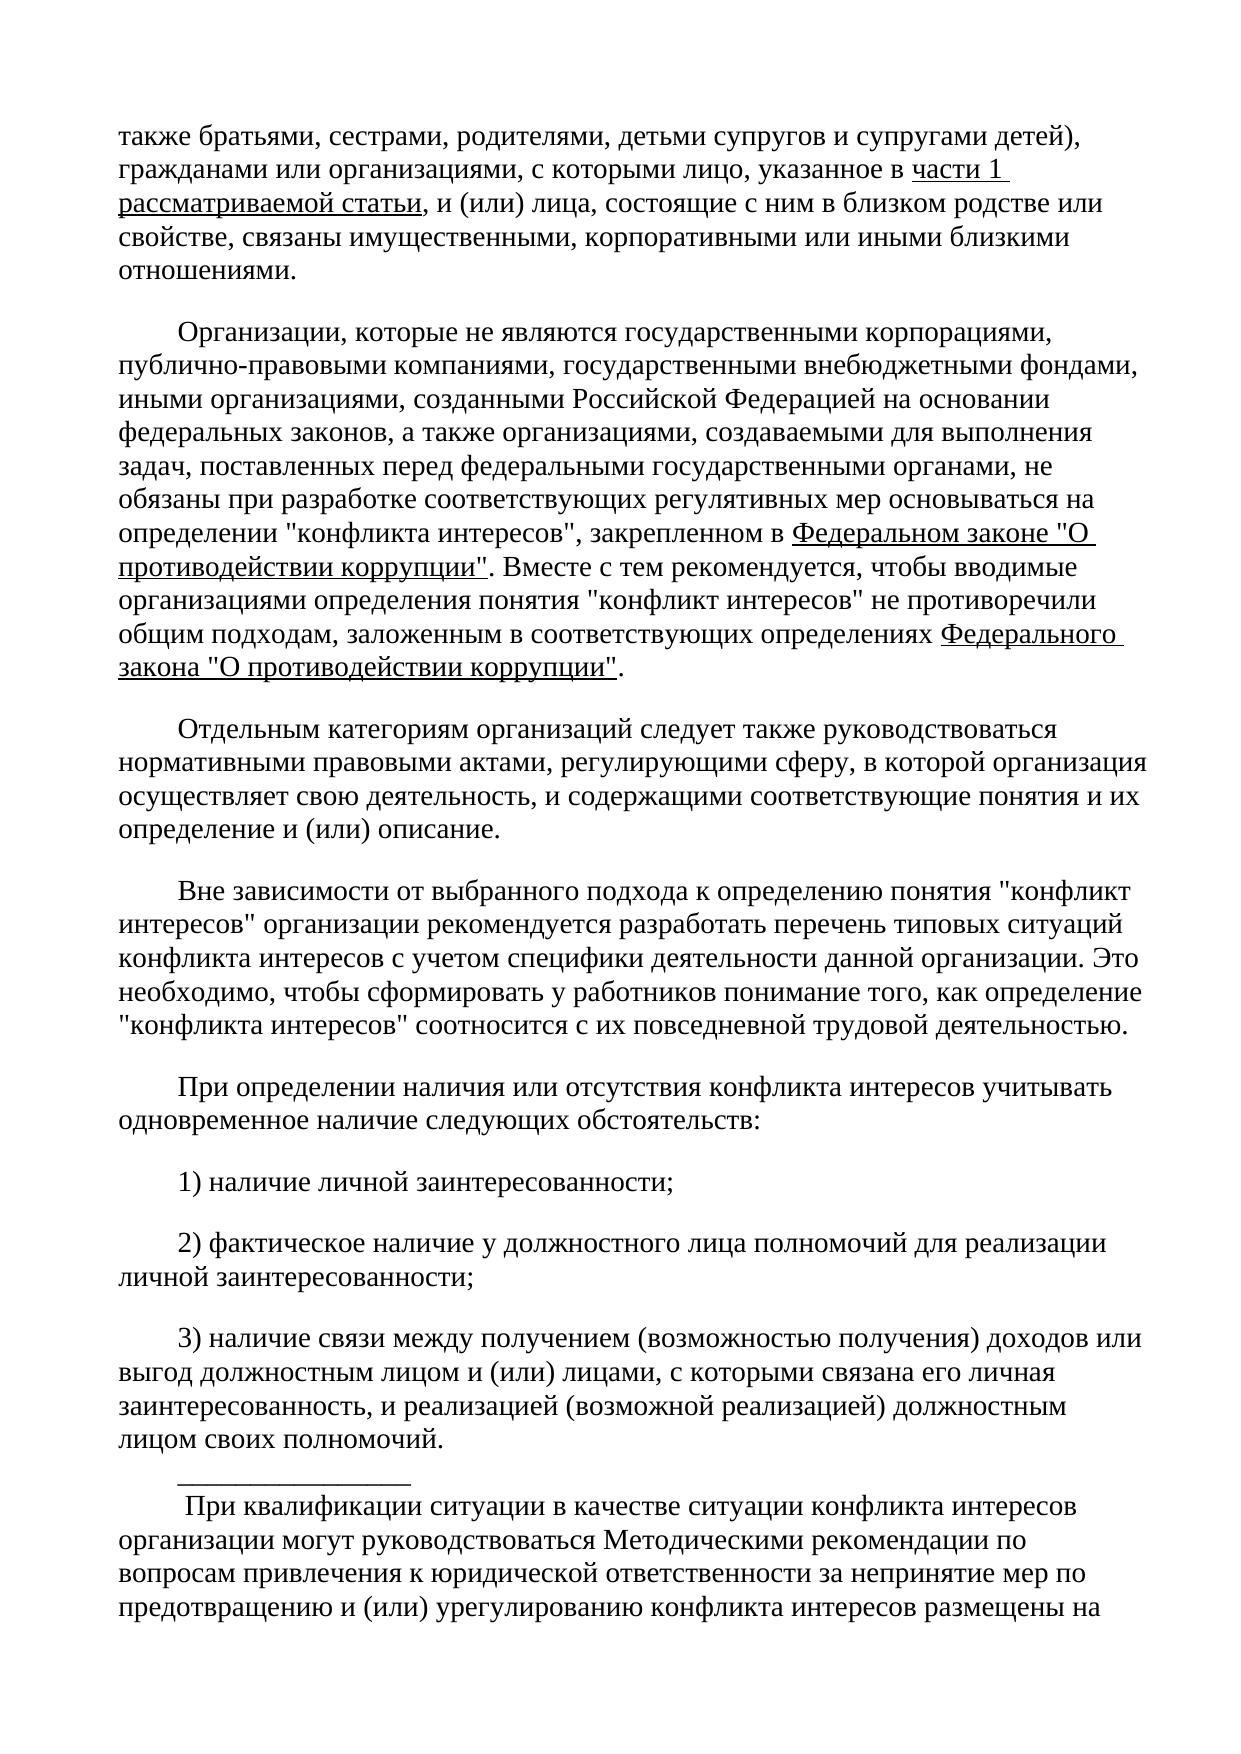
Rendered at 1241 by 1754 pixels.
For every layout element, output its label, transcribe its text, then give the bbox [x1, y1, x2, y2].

text Организации, которые не являются государственными корпорациями, публично-правовыми компаниями, государственными внебюджетными фондами, иными организациями, созданными Российской Федерацией на основании федеральных законов, а также организациями, создаваемыми для выполнения задач, поставленных перед федеральными государственными органами, не обязаны при разработке соответствующих регулятивных мер основываться на определении "конфликта интересов", закрепленном в Федеральном законе "О противодействии коррупции". Вместе с тем рекомендуется, чтобы вводимые организациями определения понятия "конфликт интересов" не противоречили общим подходам, заложенным в соответствующих определениях Федерального закона "О противодействии коррупции". [118, 314, 1152, 711]
text При определении наличия или отсутствия конфликта интересов учитывать одновременное наличие следующих обстоятельств: [118, 1069, 1152, 1164]
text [118, 1488, 1152, 1622]
text ________________ [118, 1455, 1152, 1488]
text 3) наличие связи между получением (возможностью получения) доходов или выгод должностным лицом и (или) лицами, с которыми связана его личная заинтересованность, и реализацией (возможной реализацией) должностным лицом своих полномочий. [118, 1321, 1152, 1455]
text Вне зависимости от выбранного подхода к определению понятия "конфликт интересов" организации рекомендуется разработать перечень типовых ситуаций конфликта интересов с учетом специфики деятельности данной организации. Это необходимо, чтобы сформировать у работников понимание того, как определение "конфликта интересов" соотносится с их повседневной трудовой деятельностью. [118, 873, 1152, 1069]
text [118, 118, 1152, 314]
text Отдельным категориям организаций следует также руководствоваться нормативными правовыми актами, регулирующими сферу, в которой организация осуществляет свою деятельность, и содержащими соответствующие понятия и их определение и (или) описание. [118, 711, 1152, 873]
text 2) фактическое наличие у должностного лица полномочий для реализации личной заинтересованности; [118, 1225, 1152, 1321]
text 1) наличие личной заинтересованности; [118, 1164, 1152, 1225]
